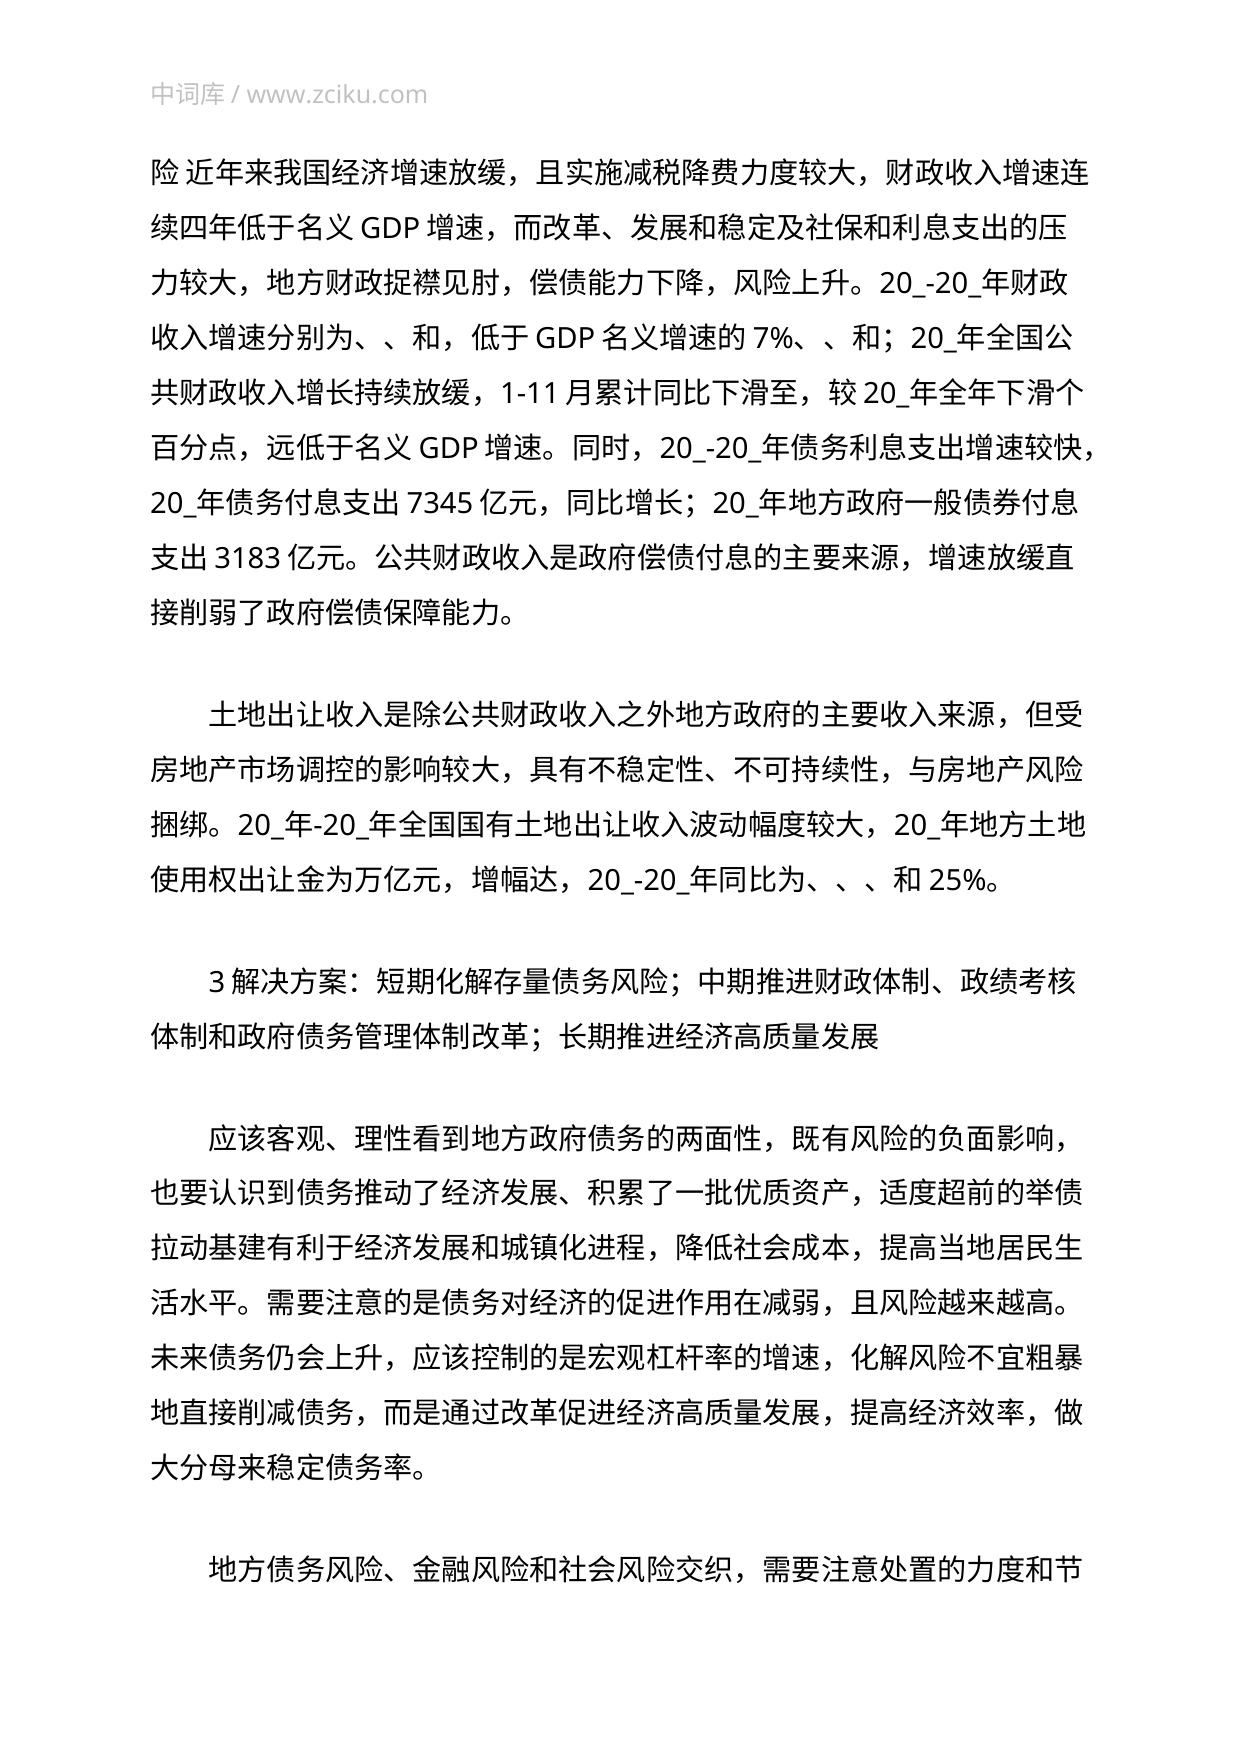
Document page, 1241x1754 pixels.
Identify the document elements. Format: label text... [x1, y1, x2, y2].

text 3解决方案：短期化解存量债务风险；中期推进财政体制、政绩考核体制和政府债务管理体制改革；长期推进经济高质量发展 [150, 958, 1090, 1056]
text 应该客观、理性看到地方政府债务的两面性，既有风险的负面影响，也要认识到债务推动了经济发展、积累了一批优质资产，适度超前的举债拉动基建有利于经济发展和城镇化进程，降低社会成本，提高当地居民生活水平。需要注意的是债务对经济的促进作用在减弱，且风险越来越高。未来债务仍会上升，应该控制的是宏观杠杆率的增速，化解风险不宜粗暴地直接削减债务，而是通过改革促进经济高质量发展，提高经济效率，做大分母来稳定债务率。 [150, 1115, 1090, 1487]
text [150, 1546, 1090, 1589]
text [150, 150, 1090, 632]
text 土地出让收入是除公共财政收入之外地方政府的主要收入来源，但受房地产市场调控的影响较大，具有不稳定性、不可持续性，与房地产风险捆绑。20_年-20_年全国国有土地出让收入波动幅度较大，20_年地方土地使用权出让金为万亿元，增幅达，20_-20_年同比为、、、和25%。 [150, 692, 1090, 899]
